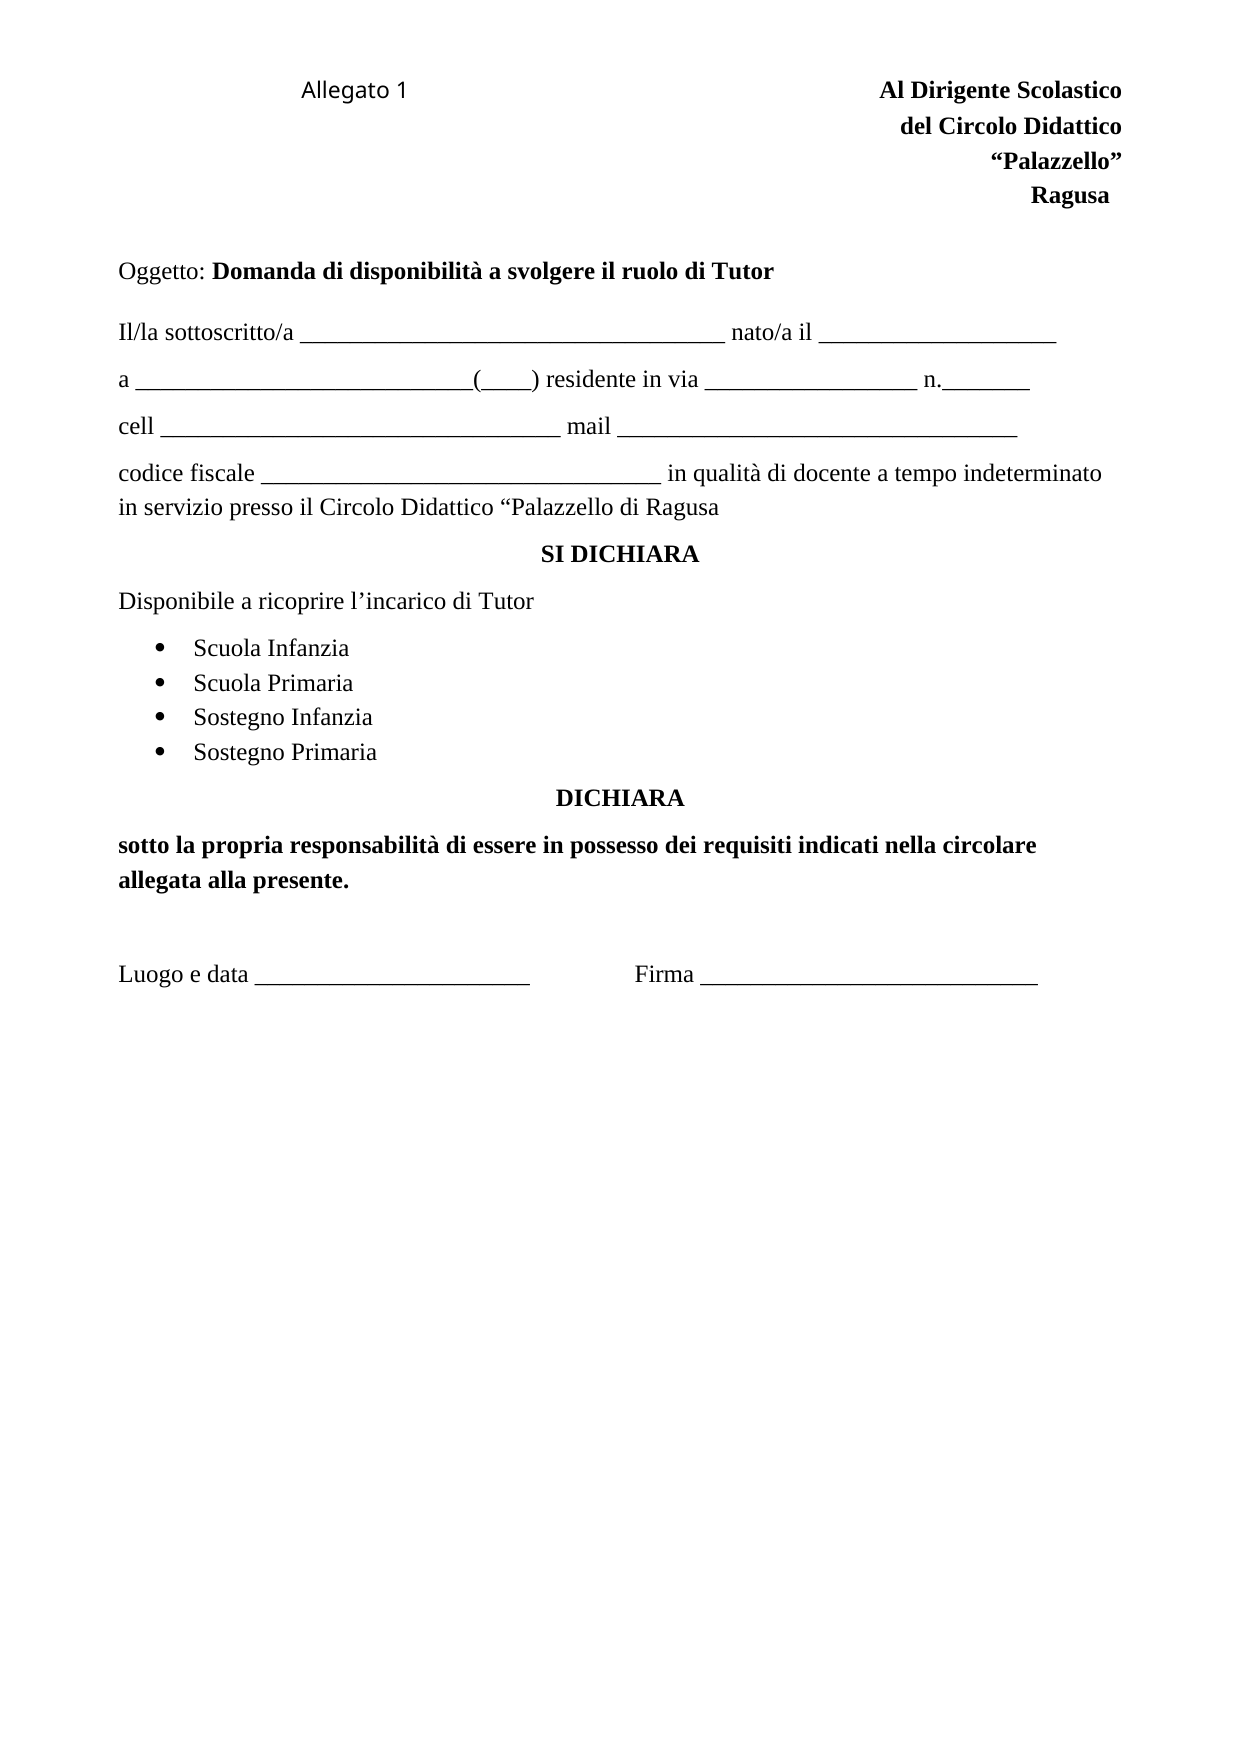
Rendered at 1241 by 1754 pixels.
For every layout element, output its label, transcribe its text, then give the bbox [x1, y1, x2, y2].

text a ___________________________(____) residente in via _________________ n._______ [118, 364, 1122, 392]
text Disponibile a ricoprire l’incarico di Tutor [118, 586, 1122, 615]
text codice fiscale ________________________________ in qualità di docente a tempo indeterminato in servizio presso il Circolo Didattico “Palazzello di Ragusa [118, 458, 1122, 521]
list Sostegno Infanzia [156, 702, 1122, 731]
text DICHIARA [118, 783, 1122, 812]
text SI DICHIARA [118, 539, 1122, 568]
text Oggetto: Domanda di disponibilità a svolgere il ruolo di Tutor [118, 256, 1122, 285]
text Il/la sottoscritto/a __________________________________ nato/a il ___________________ [118, 317, 1122, 346]
text Luogo e data ______________________ Firma ___________________________ [118, 959, 1122, 988]
text cell ________________________________ mail ________________________________ [118, 411, 1122, 439]
text sotto la propria responsabilità di essere in possesso dei requisiti indicati nella circolare allegata alla presente. [118, 831, 1122, 894]
list Scuola Infanzia [156, 633, 1122, 662]
list Scuola Primaria [156, 668, 1122, 696]
list Sostegno Primaria [156, 737, 1122, 765]
